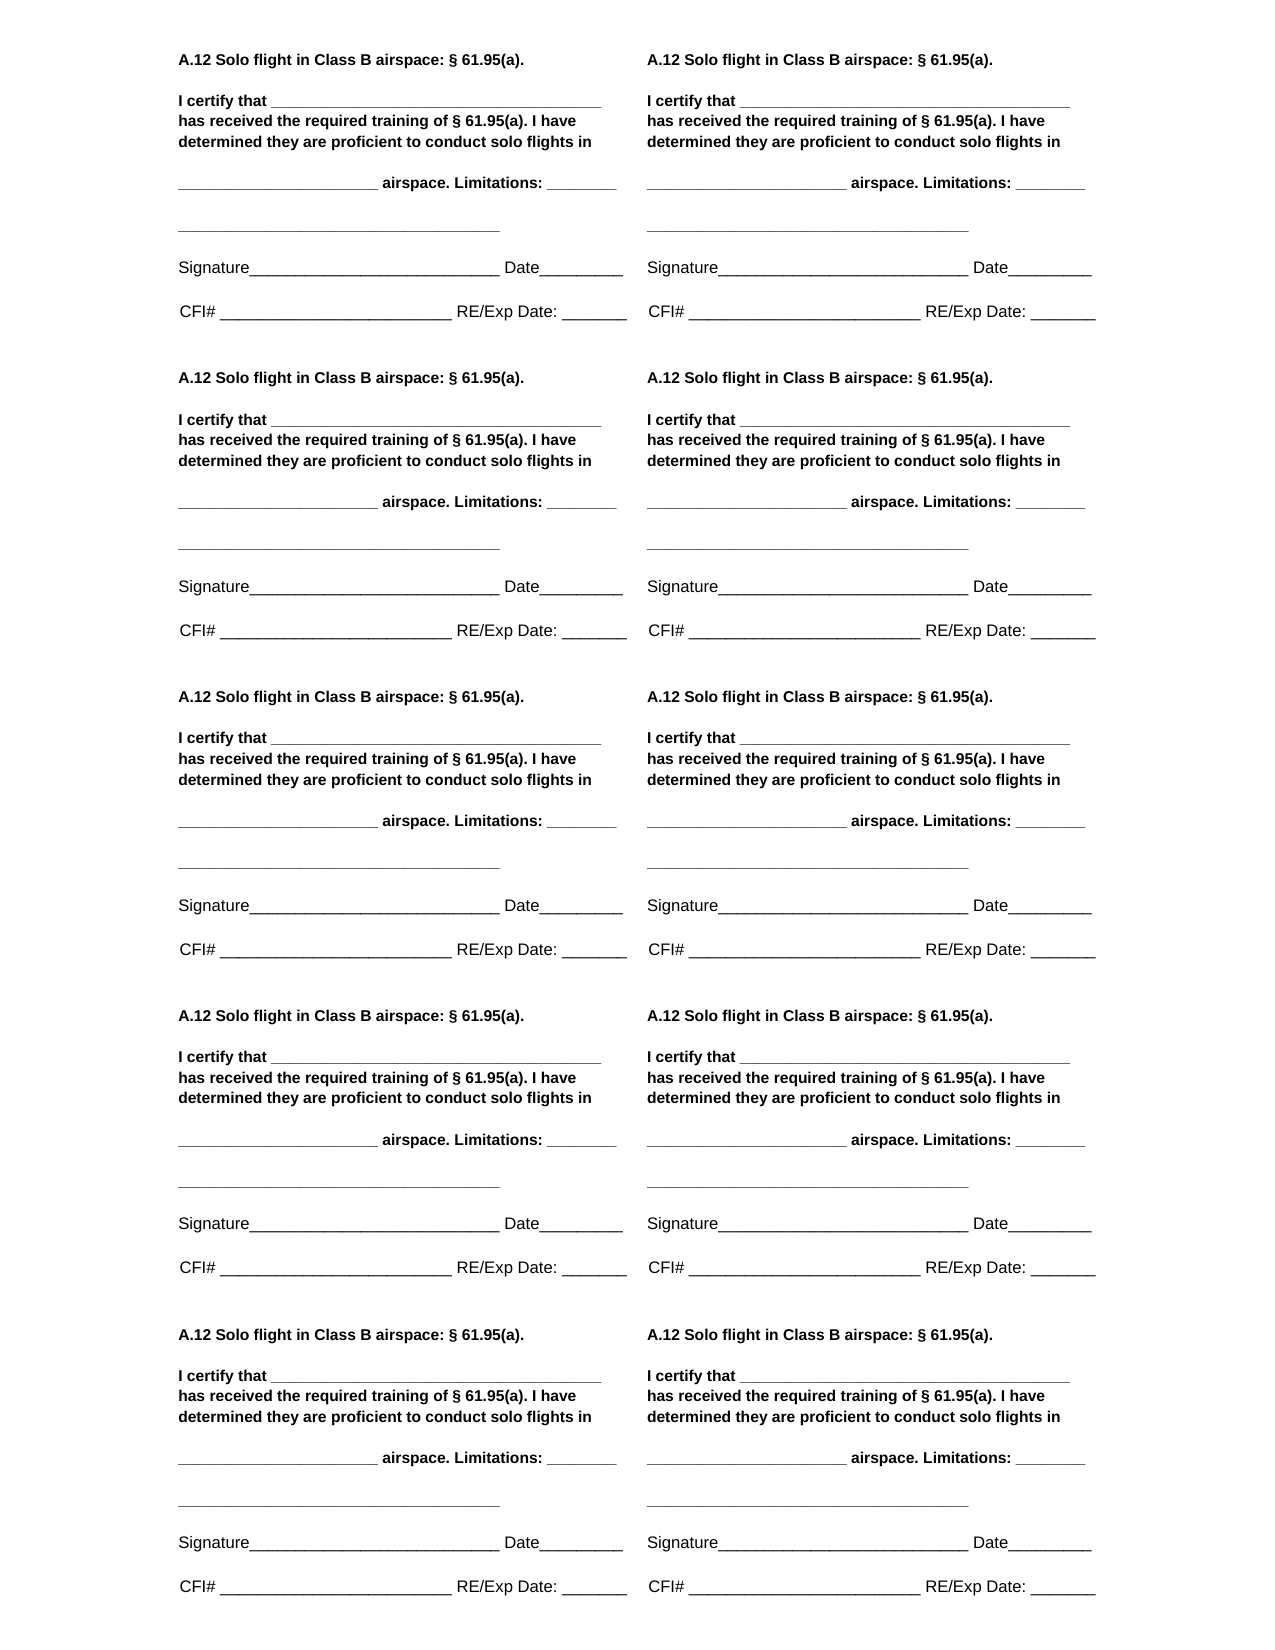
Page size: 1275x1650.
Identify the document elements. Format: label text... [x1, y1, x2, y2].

table_header A.12 Solo flight in Class B airspace: § 61.95(a). I certify that ______________________________________ has received the required training of § 61.95(a). I have determined they are proficient to conduct solo flights in _______________________ airspace. Limitations: ________ _____________________________________ Signature___________________________ Date_________ CFI# _________________________ RE/Exp Date: _______ [647, 1313, 1097, 1612]
table_header A.12 Solo flight in Class B airspace: § 61.95(a). I certify that ______________________________________ has received the required training of § 61.95(a). I have determined they are proficient to conduct solo flights in _______________________ airspace. Limitations: ________ _____________________________________ Signature___________________________ Date_________ CFI# _________________________ RE/Exp Date: _______ [178, 38, 628, 337]
table_header A.12 Solo flight in Class B airspace: § 61.95(a). I certify that ______________________________________ has received the required training of § 61.95(a). I have determined they are proficient to conduct solo flights in _______________________ airspace. Limitations: ________ _____________________________________ Signature___________________________ Date_________ CFI# _________________________ RE/Exp Date: _______ [178, 994, 628, 1294]
table_header A.12 Solo flight in Class B airspace: § 61.95(a). I certify that ______________________________________ has received the required training of § 61.95(a). I have determined they are proficient to conduct solo flights in _______________________ airspace. Limitations: ________ _____________________________________ Signature___________________________ Date_________ CFI# _________________________ RE/Exp Date: _______ [647, 38, 1097, 337]
table_header A.12 Solo flight in Class B airspace: § 61.95(a). I certify that ______________________________________ has received the required training of § 61.95(a). I have determined they are proficient to conduct solo flights in _______________________ airspace. Limitations: ________ _____________________________________ Signature___________________________ Date_________ CFI# _________________________ RE/Exp Date: _______ [178, 356, 628, 656]
table_header A.12 Solo flight in Class B airspace: § 61.95(a). I certify that ______________________________________ has received the required training of § 61.95(a). I have determined they are proficient to conduct solo flights in _______________________ airspace. Limitations: ________ _____________________________________ Signature___________________________ Date_________ CFI# _________________________ RE/Exp Date: _______ [178, 675, 628, 975]
table_header A.12 Solo flight in Class B airspace: § 61.95(a). I certify that ______________________________________ has received the required training of § 61.95(a). I have determined they are proficient to conduct solo flights in _______________________ airspace. Limitations: ________ _____________________________________ Signature___________________________ Date_________ CFI# _________________________ RE/Exp Date: _______ [647, 994, 1097, 1294]
table_header A.12 Solo flight in Class B airspace: § 61.95(a). I certify that ______________________________________ has received the required training of § 61.95(a). I have determined they are proficient to conduct solo flights in _______________________ airspace. Limitations: ________ _____________________________________ Signature___________________________ Date_________ CFI# _________________________ RE/Exp Date: _______ [647, 675, 1097, 975]
table_header A.12 Solo flight in Class B airspace: § 61.95(a). I certify that ______________________________________ has received the required training of § 61.95(a). I have determined they are proficient to conduct solo flights in _______________________ airspace. Limitations: ________ _____________________________________ Signature___________________________ Date_________ CFI# _________________________ RE/Exp Date: _______ [647, 356, 1097, 656]
table_header A.12 Solo flight in Class B airspace: § 61.95(a). I certify that ______________________________________ has received the required training of § 61.95(a). I have determined they are proficient to conduct solo flights in _______________________ airspace. Limitations: ________ _____________________________________ Signature___________________________ Date_________ CFI# _________________________ RE/Exp Date: _______ [178, 1313, 628, 1612]
